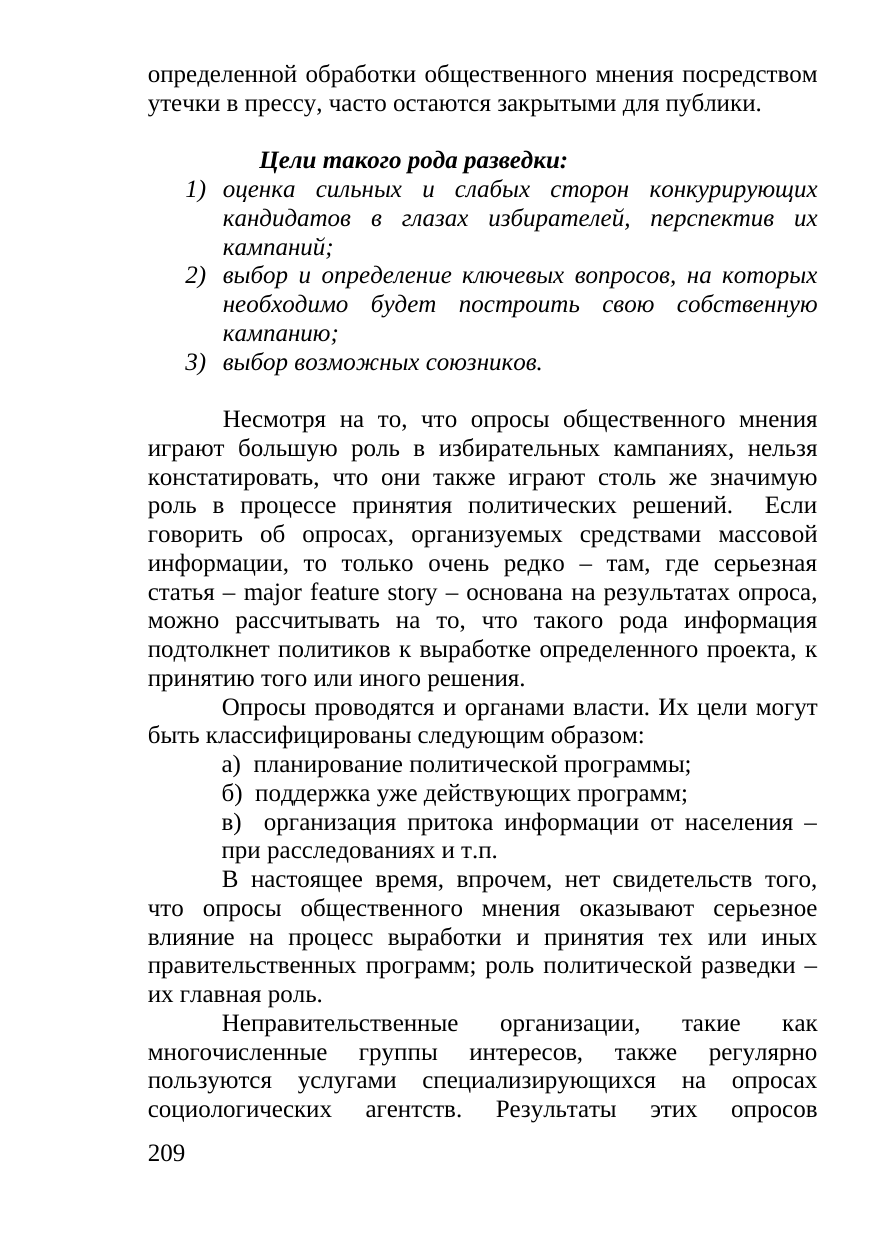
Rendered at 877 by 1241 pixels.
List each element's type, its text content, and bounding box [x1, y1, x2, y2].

text В настоящее время, впрочем, нет свидетельств того, что опросы общественного мнения оказывают серьезное влияние на процесс выработки и принятия тех или иных правительственных программ; роль политической разведки – их главная роль. [148, 864, 818, 1008]
text а) планирование политической программы; [221, 749, 818, 778]
list оценка сильных и слабых сторон конкурирующих кандидатов в глазах избирателей, перспектив их кампаний; [185, 174, 818, 260]
list выбор возможных союзников. [185, 347, 818, 375]
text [148, 59, 818, 117]
list выбор и определение ключевых вопросов, на которых необходимо будет построить свою собственную кампанию; [185, 260, 818, 347]
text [148, 1008, 818, 1123]
text Цели такого рода разведки: [185, 145, 818, 174]
text в) организация притока информации от населения – при расследованиях и т.п. [221, 807, 818, 864]
text б) поддержка уже действующих программ; [221, 778, 818, 807]
text Опросы проводятся и органами власти. Их цели могут быть классифицированы следующим образом: [148, 692, 818, 749]
text Несмотря на то, что опросы общественного мнения играют большую роль в избирательных кампаниях, нельзя констатировать, что они также играют столь же значимую роль в процессе принятия политических решений. Если говорить об опросах, организуемых средствами массовой информации, то только очень редко – там, где серьезная статья – major feature story – основана на результатах опроса, можно рассчитывать на то, что такого рода информация подтолкнет политиков к выработке определенного проекта, к принятию того или иного решения. [148, 404, 818, 692]
